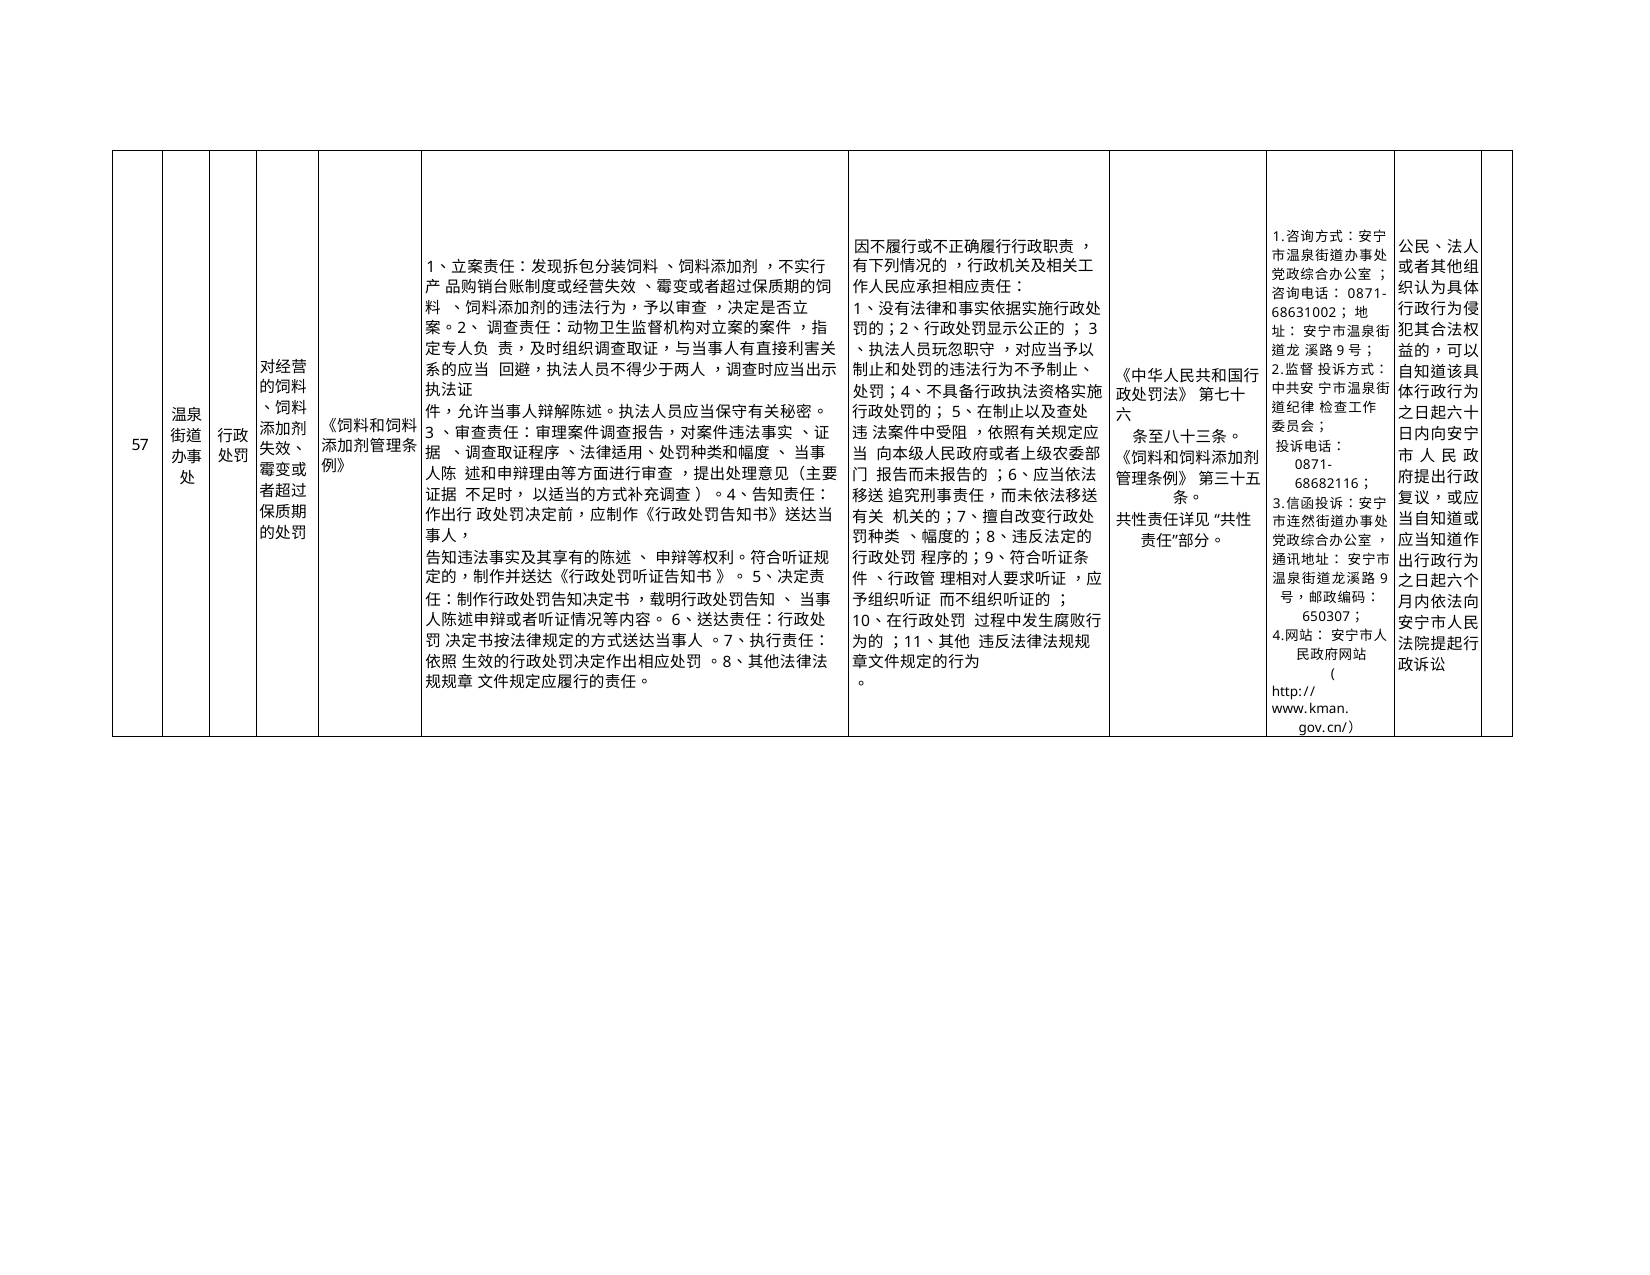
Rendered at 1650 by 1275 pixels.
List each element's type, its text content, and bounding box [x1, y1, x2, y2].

table_header 《中华人民共和国行 政处罚法》 第七十六 条至八十三条。 《饲料和饲料添加剂 管理条例》 第三十五 条。 共性责任详见 “共性 责任”部分。 [1110, 151, 1266, 736]
table_header 1.咨询方式：安宁 市温泉街道办事处 党政综合办公室 ； 咨询电话： 0871- 68631002； 地址： 安宁市温泉街道龙 溪路9号； 2.监督 投诉方式： 中共安 宁市温泉街道纪律 检查工作委员会； 投诉电话： 0871- 68682116； 3.信函投诉：安宁 市连然街道办事处 党政综合办公室 ， 通讯地址： 安宁市 温泉街道龙溪路 9 号，邮政编码： 650307； 4.网站： 安宁市人 民政府网站 ( http://www.kman. gov.cn/） [1267, 151, 1394, 736]
table_header 57 [113, 151, 162, 736]
table_header 因不履行或不正确履行行政职责 ， 有下列情况的 ，行政机关及相关工 作人民应承担相应责任： 1、没有法律和事实依据实施行政处 罚的；2、行政处罚显示公正的 ； 3 、执法人员玩忽职守 ，对应当予以 制止和处罚的违法行为不予制止、 处罚；4、不具备行政执法资格实施 行政处罚的； 5、在制止以及查处违 法案件中受阻 ，依照有关规定应当 向本级人民政府或者上级农委部门 报告而未报告的 ；6、应当依法移送 追究刑事责任，而未依法移送有关 机关的；7、擅自改变行政处罚种类 、幅度的；8、违反法定的行政处罚 程序的；9、符合听证条件 、行政管 理相对人要求听证 ，应予组织听证 而不组织听证的 ；10、在行政处罚 过程中发生腐败行为的 ；11、其他 违反法律法规规章文件规定的行为 。 [849, 151, 1109, 736]
table_header 《饲料和饲料 添加剂管理条 例》 [319, 151, 421, 736]
table_header 行政 处罚 [210, 151, 256, 736]
table_header 1、立案责任：发现拆包分装饲料 、饲料添加剂 ，不实行产 品购销台账制度或经营失效 、霉变或者超过保质期的饲料 、饲料添加剂的违法行为，予以审查 ，决定是否立案。2、 调查责任：动物卫生监督机构对立案的案件 ，指定专人负 责，及时组织调查取证，与当事人有直接利害关系的应当 回避，执法人员不得少于两人 ，调查时应当出示执法证 件，允许当事人辩解陈述。执法人员应当保守有关秘密。 3 、审查责任：审理案件调查报告，对案件违法事实 、证据 、调查取证程序 、法律适用、处罚种类和幅度 、 当事人陈 述和申辩理由等方面进行审查 ，提出处理意见（主要证据 不足时， 以适当的方式补充调查 ）。4、告知责任：作出行 政处罚决定前，应制作《行政处罚告知书》送达当事人， 告知违法事实及其享有的陈述 、 申辩等权利。符合听证规 定的，制作并送达《行政处罚听证告知书 》。 5、决定责 任：制作行政处罚告知决定书 ，载明行政处罚告知 、 当事 人陈述申辩或者听证情况等内容。 6、送达责任：行政处罚 决定书按法律规定的方式送达当事人 。7、执行责任：依照 生效的行政处罚决定作出相应处罚 。8、其他法律法规规章 文件规定应履行的责任。 [422, 151, 848, 736]
table_header [1482, 151, 1512, 736]
table_header 对经营 的饲料 、饲料 添加剂 失效、 霉变或 者超过 保质期 的处罚 [257, 151, 318, 736]
table_header 公民、法人 或者其他组 织认为具体 行政行为侵 犯其合法权 益的，可以 自知道该具 体行政行为 之日起六十 日内向安宁 市人民政 府提出行政 复议，或应 当自知道或 应当知道作 出行政行为 之日起六个 月内依法向 安宁市人民 法院提起行 政诉讼 [1395, 151, 1481, 736]
table_header 温泉 街道 办事 处 [163, 151, 209, 736]
